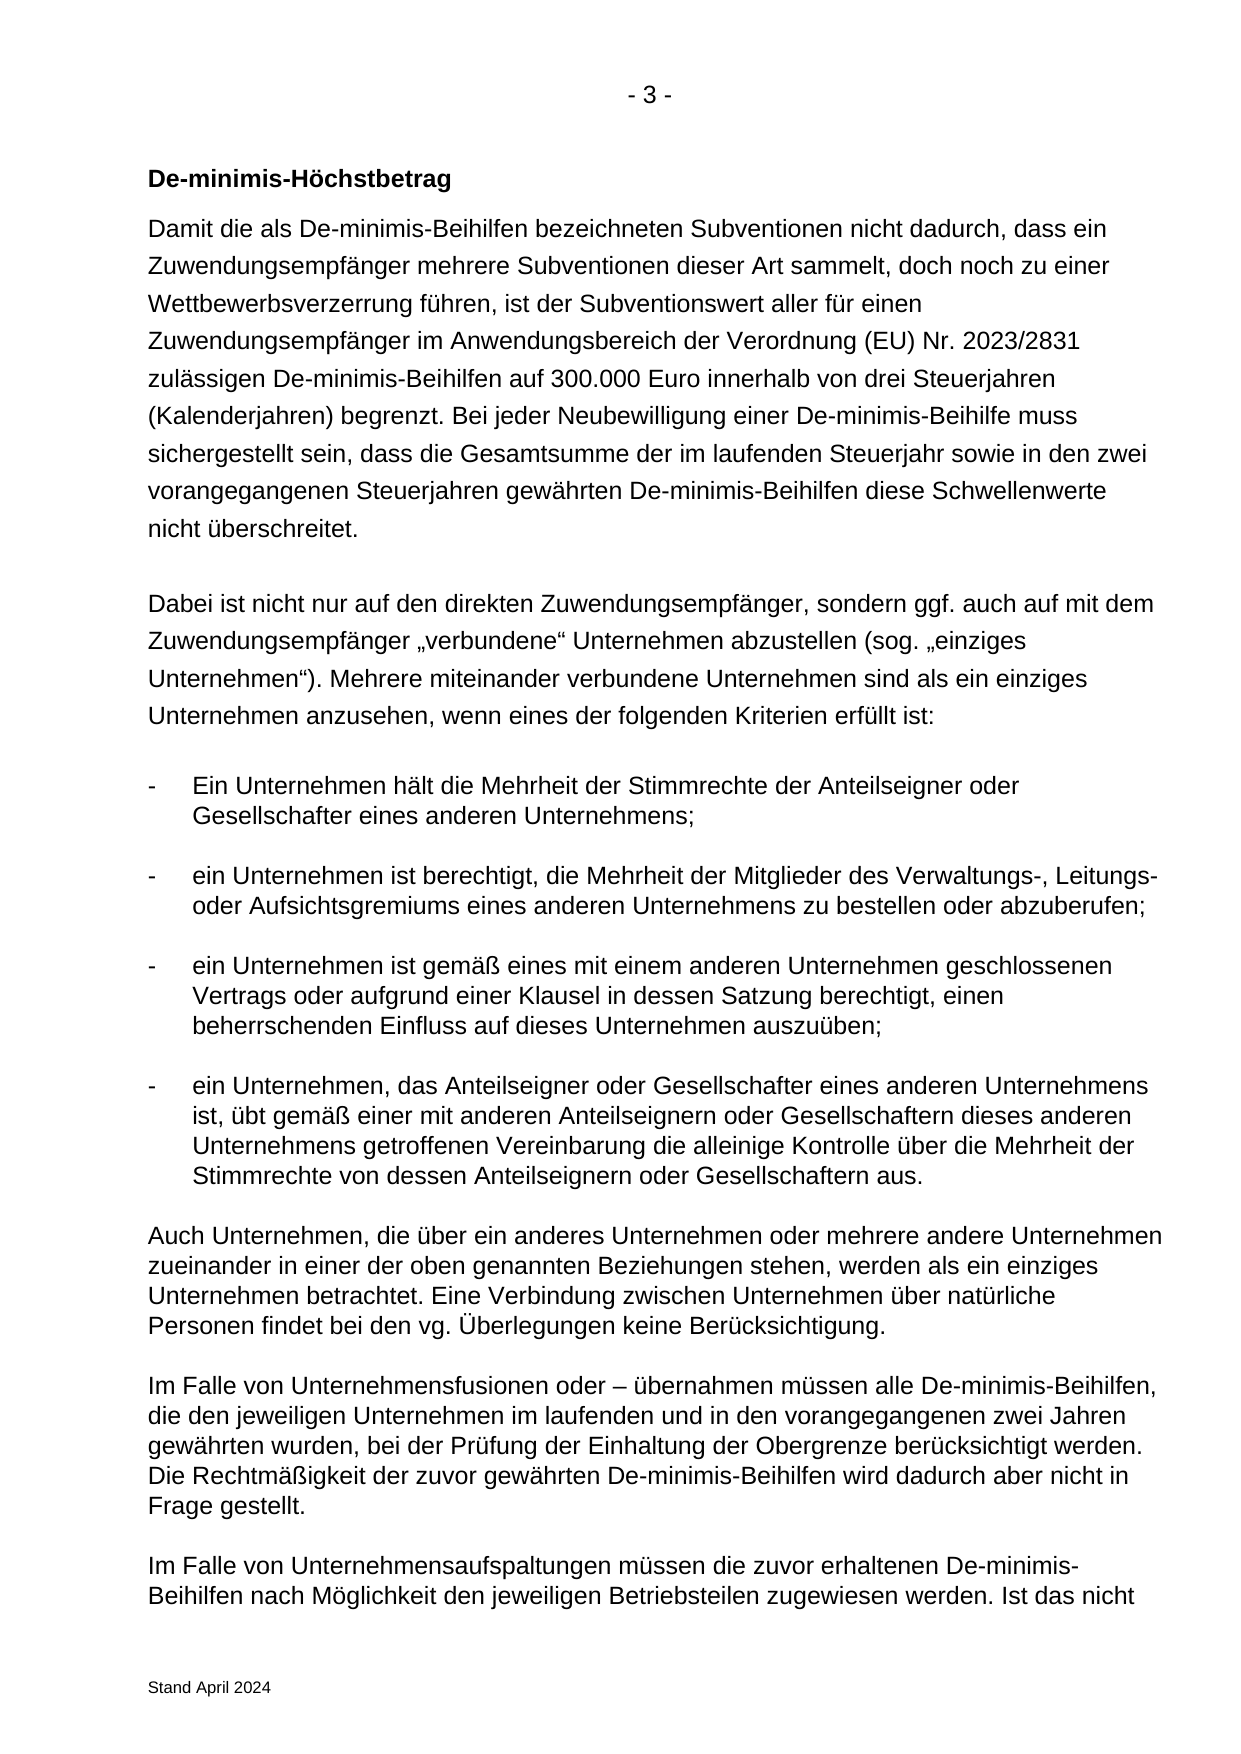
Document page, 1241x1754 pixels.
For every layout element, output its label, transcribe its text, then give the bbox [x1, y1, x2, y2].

subtitle De-minimis-Höchstbetrag [148, 157, 1166, 195]
text - Ein Unternehmen hält die Mehrheit der Stimmrechte der Anteilseigner oder Gesellschafter eines anderen Unternehmens; [148, 770, 1166, 830]
text - ein Unternehmen ist berechtigt, die Mehrheit der Mitglieder des Verwaltungs-, Leitungs- oder Aufsichtsgremiums eines anderen Unternehmens zu bestellen oder abzuberufen; [148, 860, 1166, 920]
text Auch Unternehmen, die über ein anderes Unternehmen oder mehrere andere Unternehmen zueinander in einer der oben genannten Beziehungen stehen, werden als ein einziges Unternehmen betrachtet. Eine Verbindung zwischen Unternehmen über natürliche Personen findet bei den vg. Überlegungen keine Berücksichtigung. [148, 1220, 1166, 1340]
text - ein Unternehmen, das Anteilseigner oder Gesellschafter eines anderen Unternehmens ist, übt gemäß einer mit anderen Anteilseignern oder Gesellschaftern dieses anderen Unternehmens getroffenen Vereinbarung die alleinige Kontrolle über die Mehrheit der Stimmrechte von dessen Anteilseignern oder Gesellschaftern aus. [148, 1070, 1166, 1190]
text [148, 1550, 1166, 1610]
text Dabei ist nicht nur auf den direkten Zuwendungsempfänger, sondern ggf. auch auf mit dem Zuwendungsempfänger „verbundene“ Unternehmen abzustellen (sog. „einziges Unternehmen“). Mehrere miteinander verbundene Unternehmen sind als ein einziges Unternehmen anzusehen, wenn eines der folgenden Kriterien erfüllt ist: [148, 582, 1166, 732]
text - ein Unternehmen ist gemäß eines mit einem anderen Unternehmen geschlossenen Vertrags oder aufgrund einer Klausel in dessen Satzung berechtigt, einen beherrschenden Einfluss auf dieses Unternehmen auszuüben; [148, 950, 1166, 1040]
text Damit die als De-minimis-Beihilfen bezeichneten Subventionen nicht dadurch, dass ein Zuwendungsempfänger mehrere Subventionen dieser Art sammelt, doch noch zu einer Wettbewerbsverzerrung führen, ist der Subventionswert aller für einen Zuwendungsempfänger im Anwendungsbereich der Verordnung (EU) Nr. 2023/2831 zulässigen De-minimis-Beihilfen auf 300.000 Euro innerhalb von drei Steuerjahren (Kalenderjahren) begrenzt. Bei jeder Neubewilligung einer De-minimis-Beihilfe muss sichergestellt sein, dass die Gesamtsumme der im laufenden Steuerjahr sowie in den zwei vorangegangenen Steuerjahren gewährten De-minimis-Beihilfen diese Schwellenwerte nicht überschreitet. [148, 207, 1166, 545]
text Im Falle von Unternehmensfusionen oder – übernahmen müssen alle De-minimis-Beihilfen, die den jeweiligen Unternehmen im laufenden und in den vorangegangenen zwei Jahren gewährten wurden, bei der Prüfung der Einhaltung der Obergrenze berücksichtigt werden. Die Rechtmäßigkeit der zuvor gewährten De-minimis-Beihilfen wird dadurch aber nicht in Frage gestellt. [148, 1370, 1166, 1520]
